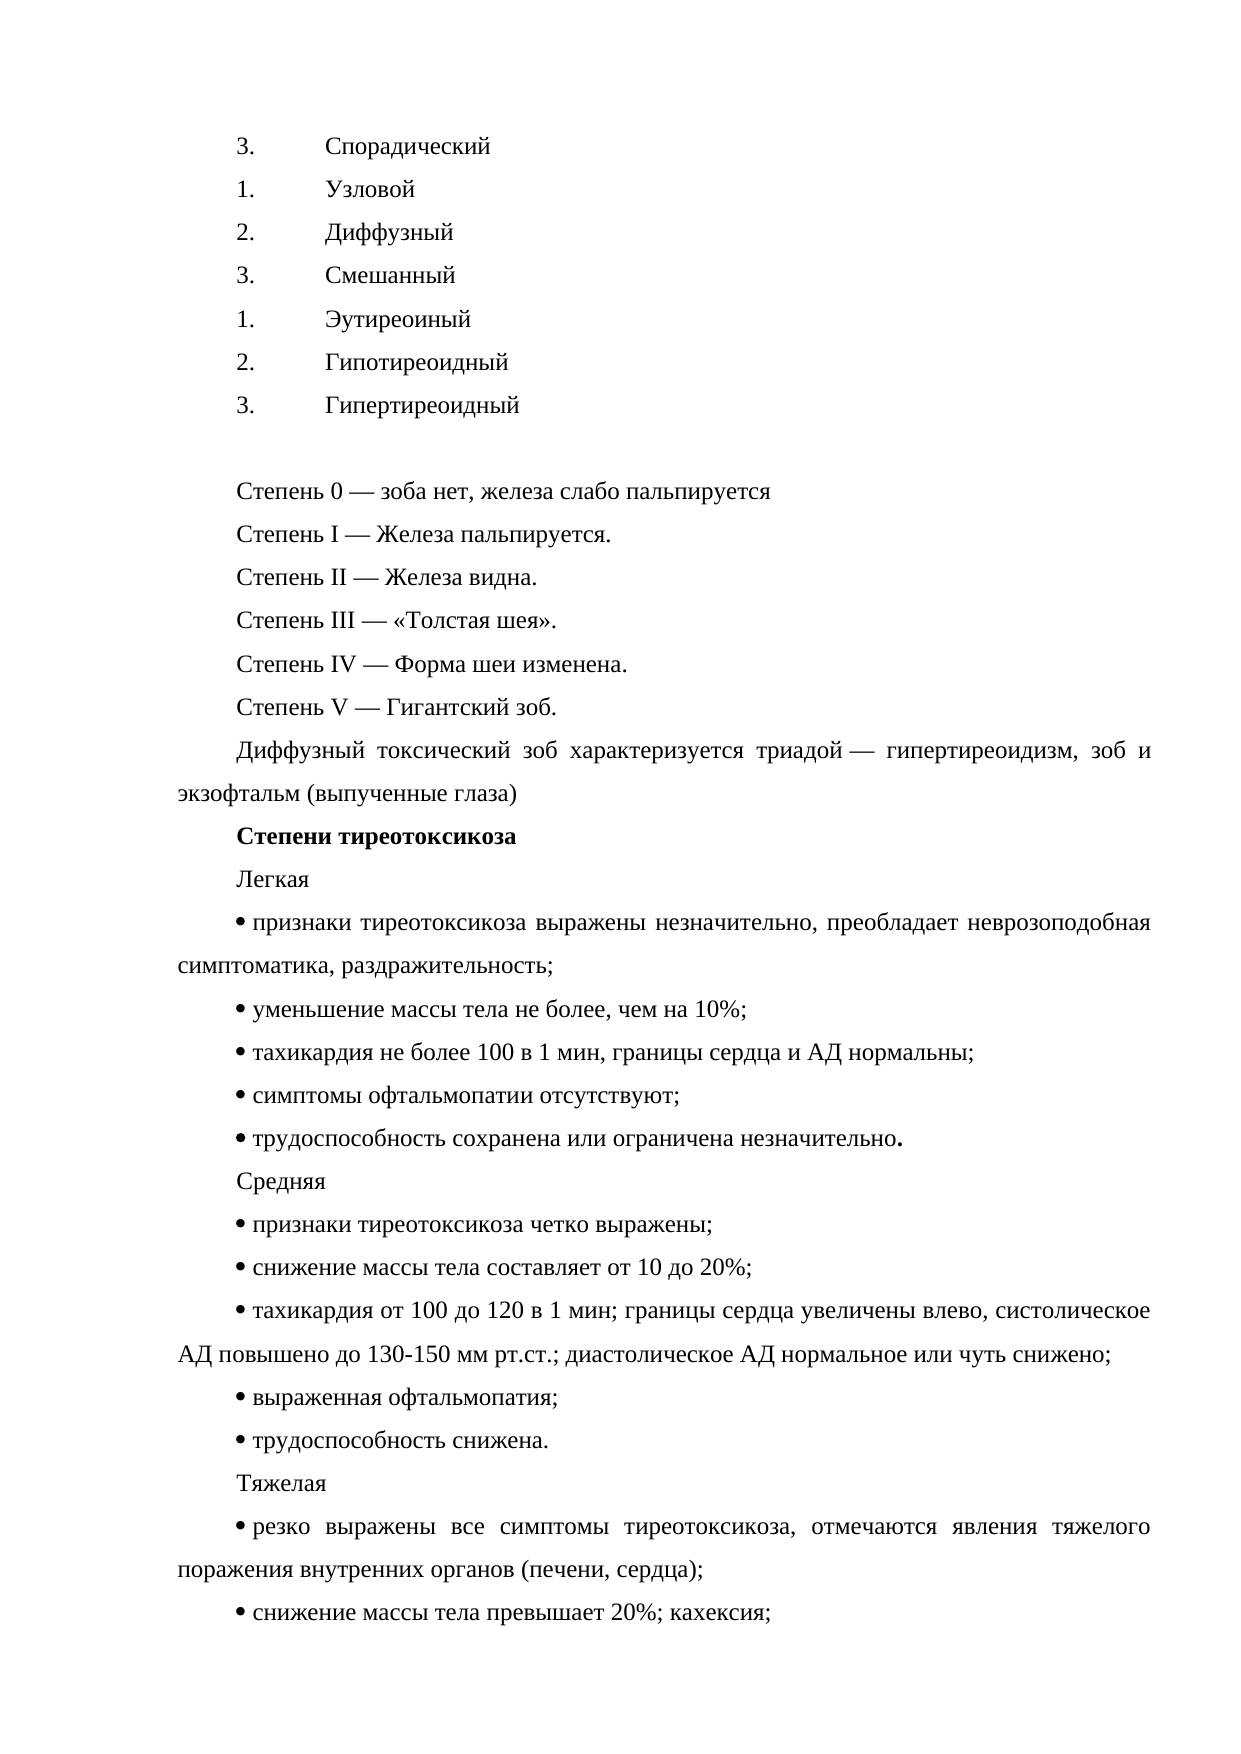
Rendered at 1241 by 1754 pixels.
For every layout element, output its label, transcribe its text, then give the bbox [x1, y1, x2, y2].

text Степень IV — Форма шеи изменена. [177, 649, 1152, 677]
list Спорадический [177, 131, 1152, 160]
list выраженная офтальмопатия; [177, 1382, 1152, 1411]
list симптомы офтальмопатии отсутствуют; [177, 1080, 1152, 1109]
text Диффузный токсический зоб характеризуется триадой — гипертиреоидизм, зоб и экзофтальм (выпученные глаза) [177, 735, 1152, 807]
text Степень I — Железа пальпируется. [177, 519, 1152, 548]
list Смешанный [177, 261, 1152, 289]
text Тяжелая [177, 1468, 1152, 1497]
list признаки тиреотоксикоза выражены незначительно, преобладает неврозоподобная симптоматика, раздражительность; [177, 907, 1152, 979]
list Гипотиреоидный [177, 347, 1152, 376]
list резко выражены все симптомы тиреотоксикоза, отмечаются явления тяжелого поражения внутренних органов (печени, сердца); [177, 1511, 1152, 1583]
list признаки тиреотоксикоза четко выражены; [177, 1209, 1152, 1238]
list Гипертиреоидный [177, 390, 1152, 419]
list Диффузный [177, 217, 1152, 246]
list трудоспособность снижена. [177, 1425, 1152, 1454]
text Степень 0 — зоба нет, железа слабо пальпируется [177, 476, 1152, 505]
list снижение массы тела превышает 20%; кахексия; [177, 1597, 1152, 1626]
list Эутиреоиный [177, 304, 1152, 332]
text Легкая [177, 864, 1152, 893]
list уменьшение массы тела не более, чем на 10%; [177, 994, 1152, 1022]
text Степень V — Гигантский зоб. [177, 692, 1152, 721]
text Средняя [177, 1166, 1152, 1195]
text Степень III — «Толстая шея». [177, 606, 1152, 634]
list тахикардия от 100 до 120 в 1 мин; границы сердца увеличены влево, систолическое АД повышено до 130-150 мм рт.ст.; диастолическое АД нормальное или чуть снижено; [177, 1296, 1152, 1367]
text Степени тиреотоксикоза [177, 821, 1152, 850]
text Степень II — Железа видна. [177, 562, 1152, 591]
list снижение массы тела составляет от 10 до 20%; [177, 1252, 1152, 1281]
list тахикардия не более 100 в 1 мин, границы сердца и АД нормальны; [177, 1037, 1152, 1066]
list Узловой [177, 174, 1152, 203]
list трудоспособность сохранена или ограничена незначительно. [177, 1123, 1152, 1152]
